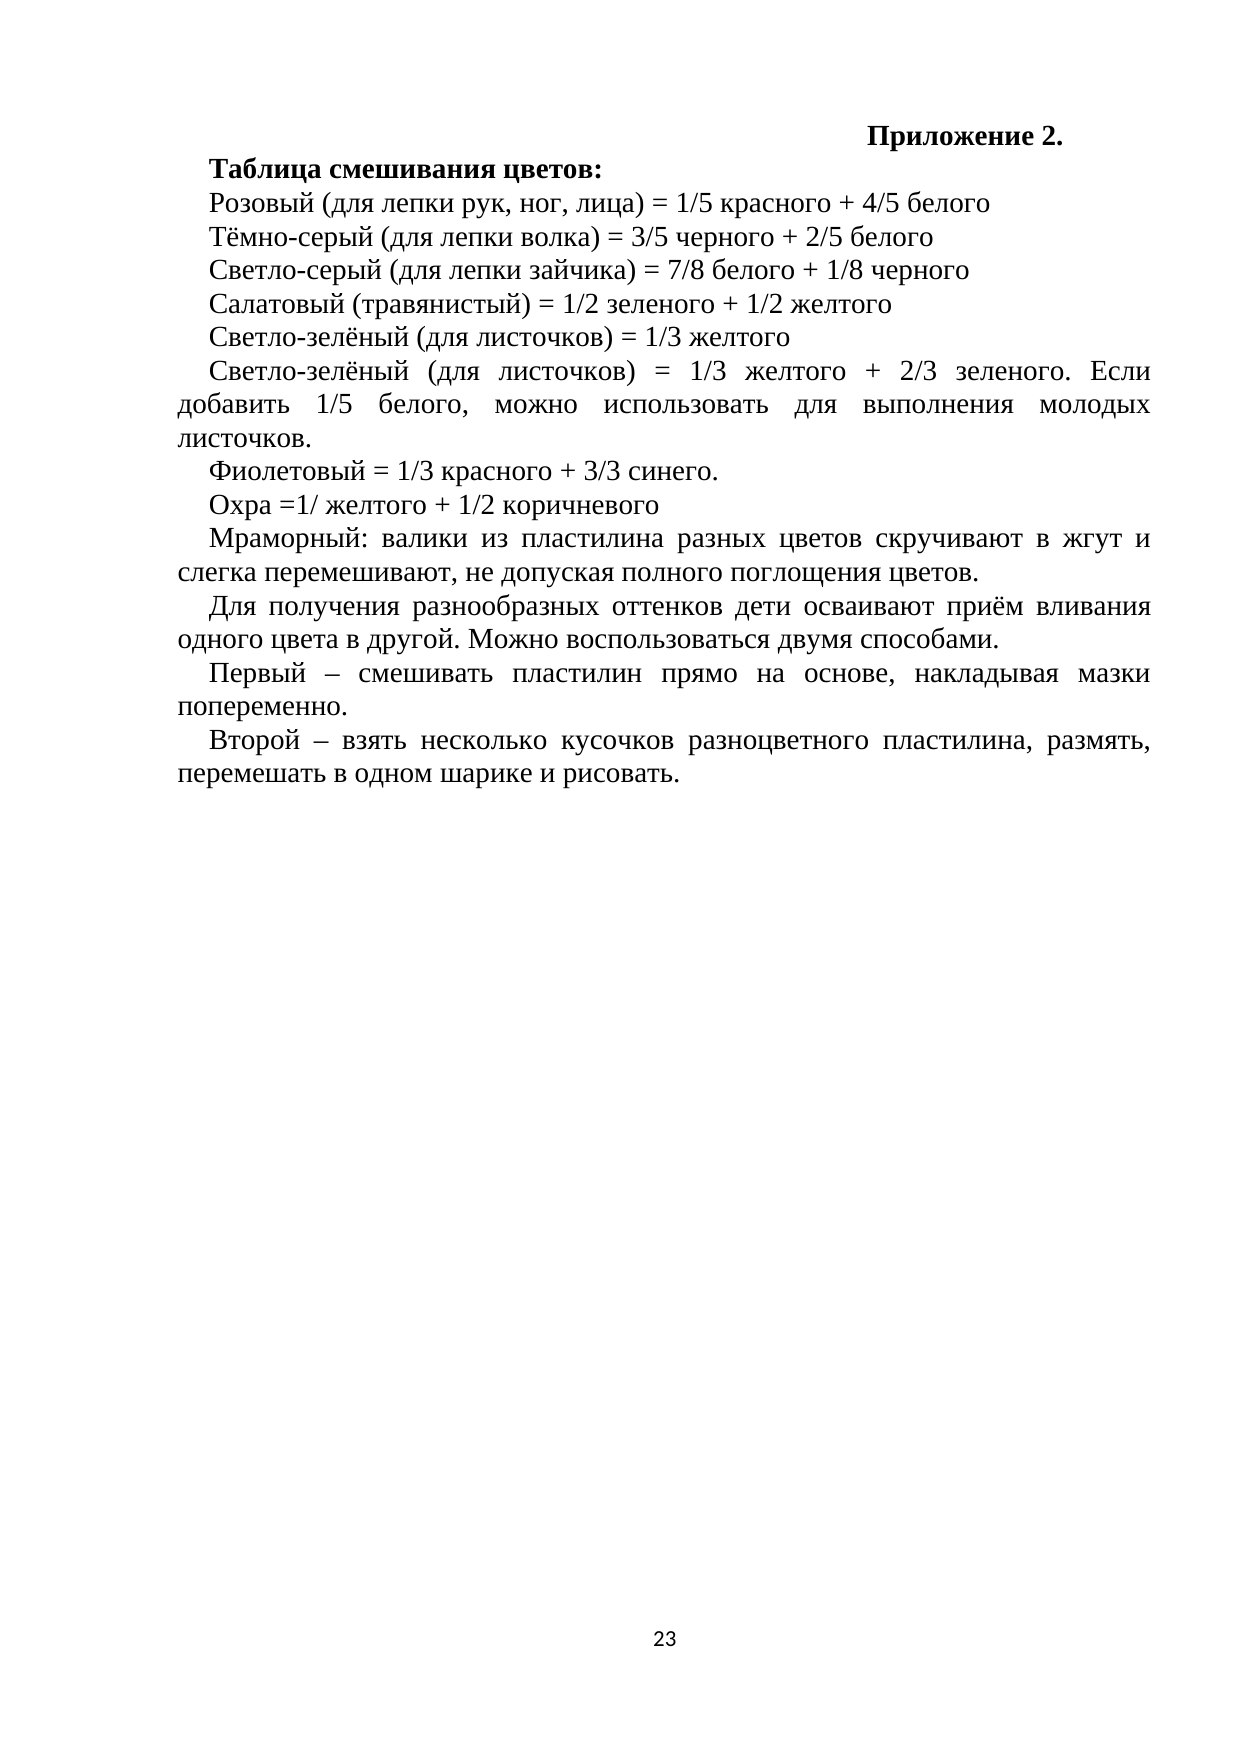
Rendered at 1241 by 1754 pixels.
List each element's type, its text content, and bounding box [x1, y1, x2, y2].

text Мраморный: валики из пластилина разных цветов скручивают в жгут и слегка перемешивают, не допуская полного поглощения цветов. [177, 521, 1152, 588]
text Охра =1/ желтого + 1/2 коричневого [177, 487, 1152, 521]
text Приложение 2. [177, 118, 1063, 152]
text Светло-серый (для лепки зайчика) = 7/8 белого + 1/8 черного [177, 252, 1152, 286]
text Для получения разнообразных оттенков дети осваивают приём вливания одного цвета в другой. Можно воспользоваться двумя способами. [177, 588, 1152, 655]
text Светло-зелёный (для листочков) = 1/3 желтого [177, 319, 1152, 353]
text Фиолетовый = 1/3 красного + 3/3 синего. [177, 453, 1152, 487]
text Первый – смешивать пластилин прямо на основе, накладывая мазки попеременно. [177, 655, 1152, 722]
text Розовый (для лепки рук, ног, лица) = 1/5 красного + 4/5 белого [177, 185, 1152, 219]
text Светло-зелёный (для листочков) = 1/3 желтого + 2/3 зеленого. Если добавить 1/5 белого, можно использовать для выполнения молодых листочков. [177, 353, 1152, 453]
text Таблица смешивания цветов: [177, 152, 1152, 185]
text Второй – взять несколько кусочков разноцветного пластилина, размять, перемешать в одном шарике и рисовать. [177, 722, 1152, 789]
text Салатовый (травянистый) = 1/2 зеленого + 1/2 желтого [177, 286, 1152, 319]
text Тёмно-серый (для лепки волка) = 3/5 черного + 2/5 белого [177, 219, 1152, 252]
